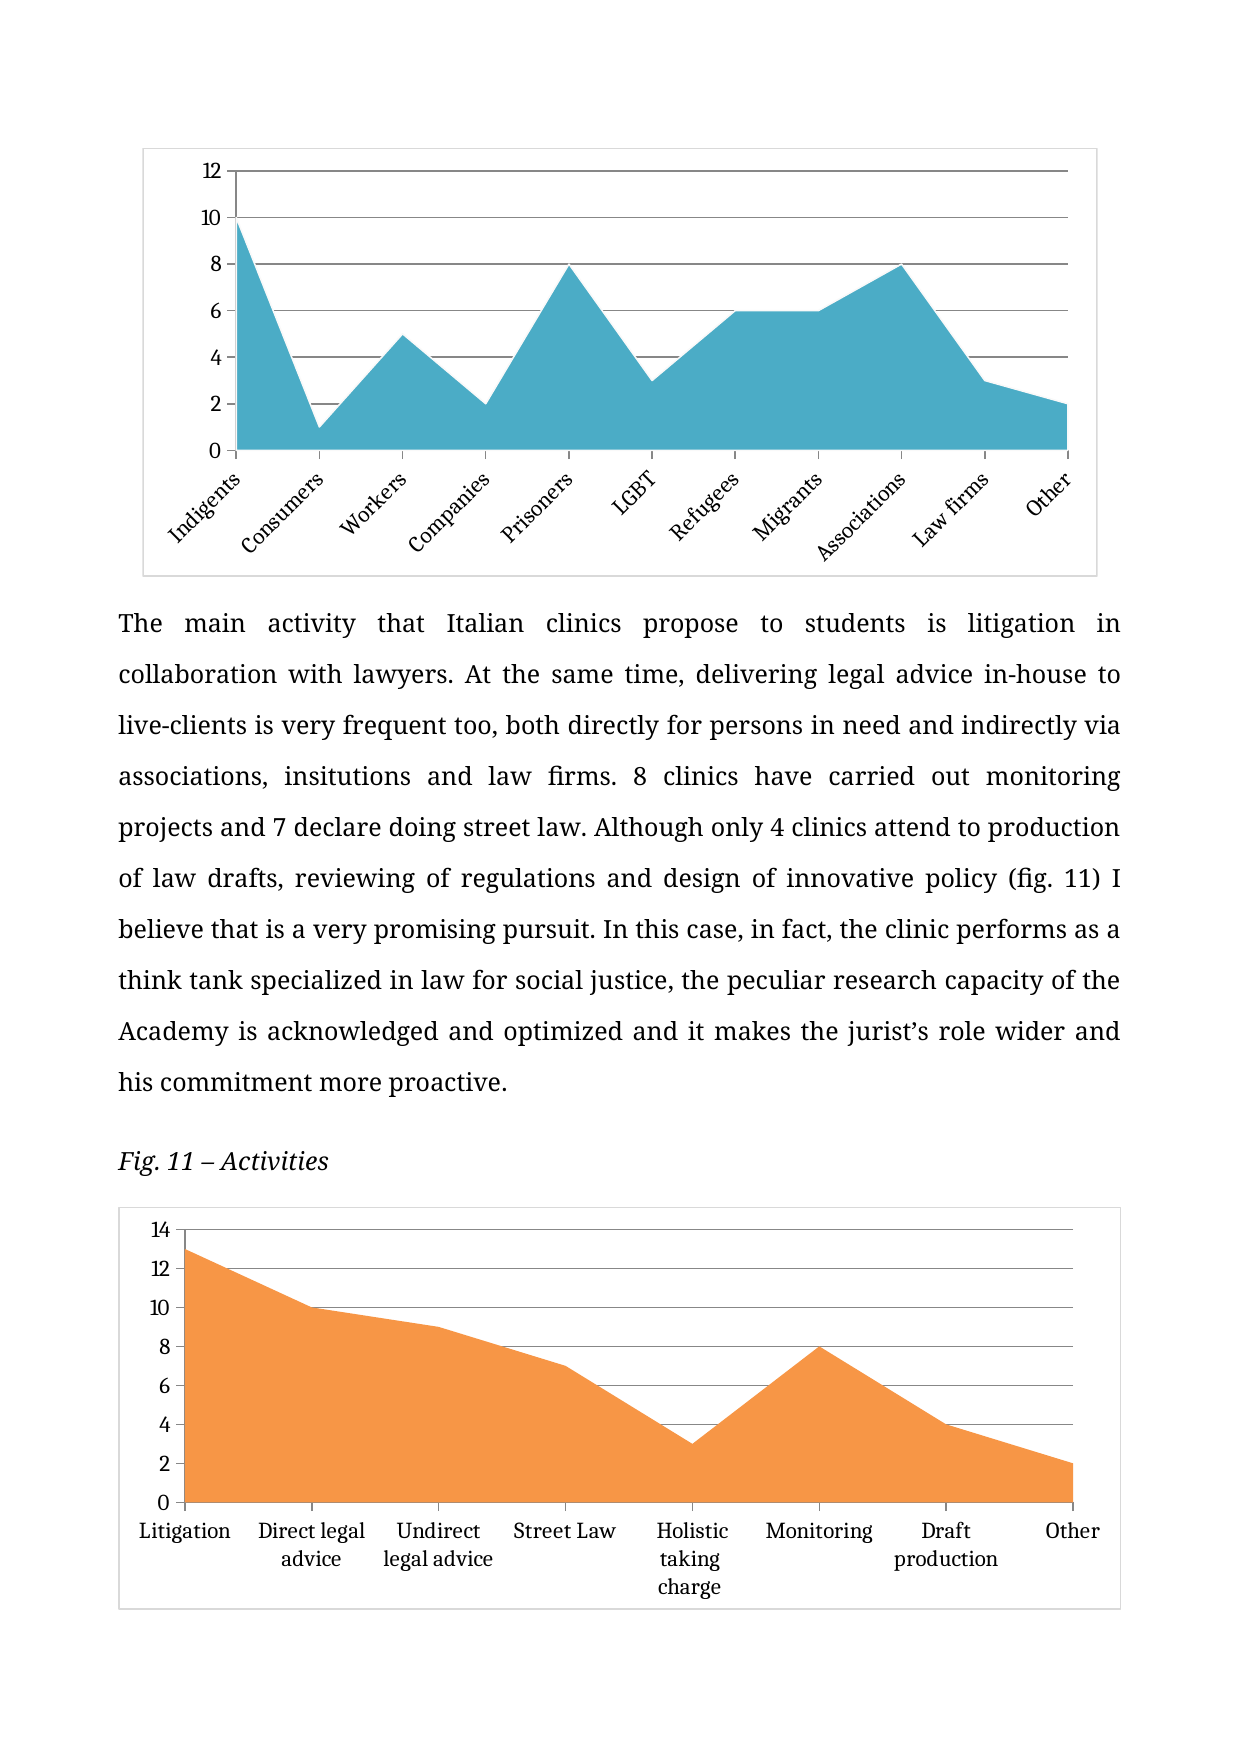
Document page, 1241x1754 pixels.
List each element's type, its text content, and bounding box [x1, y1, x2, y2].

text The main activity that Italian clinics propose to students is litigation in collaboration with lawyers. At the same time, delivering legal advice in-house to live-clients is very frequent too, both directly for persons in need and indirectly via associations, insitutions and law firms. 8 clinics have carried out monitoring projects and 7 declare doing street law. Although only 4 clinics attend to production of law drafts, reviewing of regulations and design of innovative policy (fig. 11) I believe that is a very promising pursuit. In this case, in fact, the clinic performs as a think tank specialized in law for social justice, the peculiar research capacity of the Academy is acknowledged and optimized and it makes the jurist’s role wider and his commitment more proactive. [118, 605, 1122, 1099]
text Fig. 11 – Activities [118, 1144, 1122, 1178]
